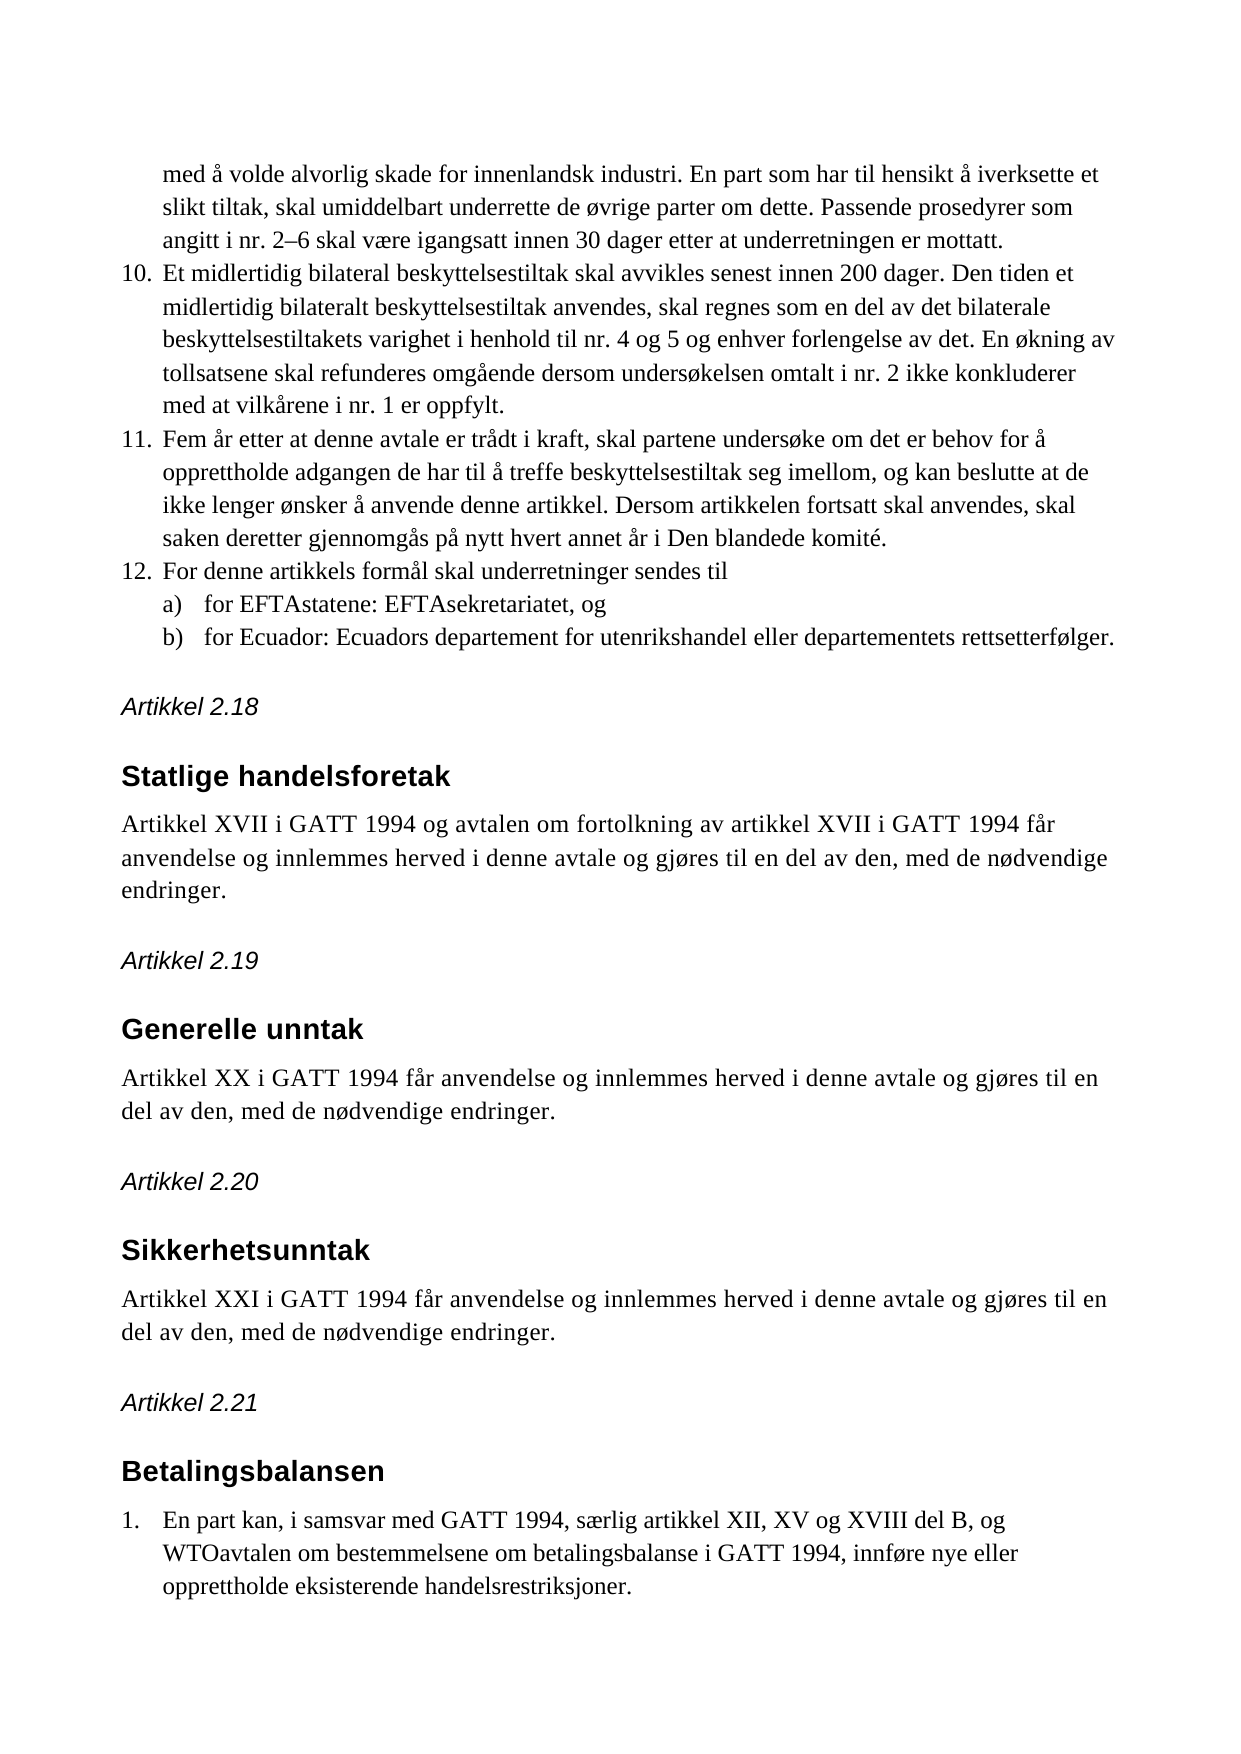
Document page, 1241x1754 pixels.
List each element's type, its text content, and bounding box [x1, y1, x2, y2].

text Artikkel 2.18 [121, 692, 1119, 721]
text Artikkel 2.19 [121, 946, 1119, 975]
list b) for Ecuador: Ecuadors departement for utenrikshandel eller departementets rettsetterfølger. [162, 622, 1119, 651]
text Artikkel XX i GATT 1994 får anvendelse og innlemmes herved i denne avtale og gjøres til en del av den, med de nødvendige endringer. [121, 1063, 1119, 1125]
subtitle Sikkerhetsunntak [121, 1233, 1119, 1267]
text Artikkel XXI i GATT 1994 får anvendelse og innlemmes herved i denne avtale og gjøres til en del av den, med de nødvendige endringer. [121, 1284, 1119, 1346]
list 12. For denne artikkels formål skal underretninger sendes til [121, 556, 1119, 584]
subtitle Generelle unntak [121, 1012, 1119, 1046]
list 10. Et midlertidig bilateral beskyttelsestiltak skal avvikles senest innen 200 dager. Den tiden et midlertidig bilateralt beskyttelsestiltak anvendes, skal regnes som en del av det bilaterale beskyttelsestiltakets varighet i henhold til nr. 4 og 5 og enhver forlengelse av det. En økning av tollsatsene skal refunderes omgående dersom undersøkelsen omtalt i nr. 2 ikke konkluderer med at vilkårene i nr. 1 er oppfylt. [121, 258, 1119, 419]
subtitle Betalingsbalansen [121, 1454, 1119, 1488]
list 1. En part kan, i samsvar med GATT 1994, særlig artikkel XII, XV og XVIII del B, og WTOavtalen om bestemmelsene om betalingsbalanse i GATT 1994, innføre nye eller opprettholde eksisterende handelsrestriksjoner. [121, 1505, 1119, 1600]
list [121, 159, 1119, 254]
text Artikkel XVII i GATT 1994 og avtalen om fortolkning av artikkel XVII i GATT 1994 får anvendelse og innlemmes herved i denne avtale og gjøres til en del av den, med de nødvendige endringer. [121, 809, 1119, 904]
subtitle Statlige handelsforetak [121, 758, 1119, 792]
text Artikkel 2.20 [121, 1167, 1119, 1196]
list a) for EFTAstatene: EFTAsekretariatet, og [162, 589, 1119, 617]
list 11. Fem år etter at denne avtale er trådt i kraft, skal partene undersøke om det er behov for å opprettholde adgangen de har til å treffe beskyttelsestiltak seg imellom, og kan beslutte at de ikke lenger ønsker å anvende denne artikkel. Dersom artikkelen fortsatt skal anvendes, skal saken deretter gjennomgås på nytt hvert annet år i Den blandede komité. [121, 424, 1119, 551]
text Artikkel 2.21 [121, 1388, 1119, 1417]
